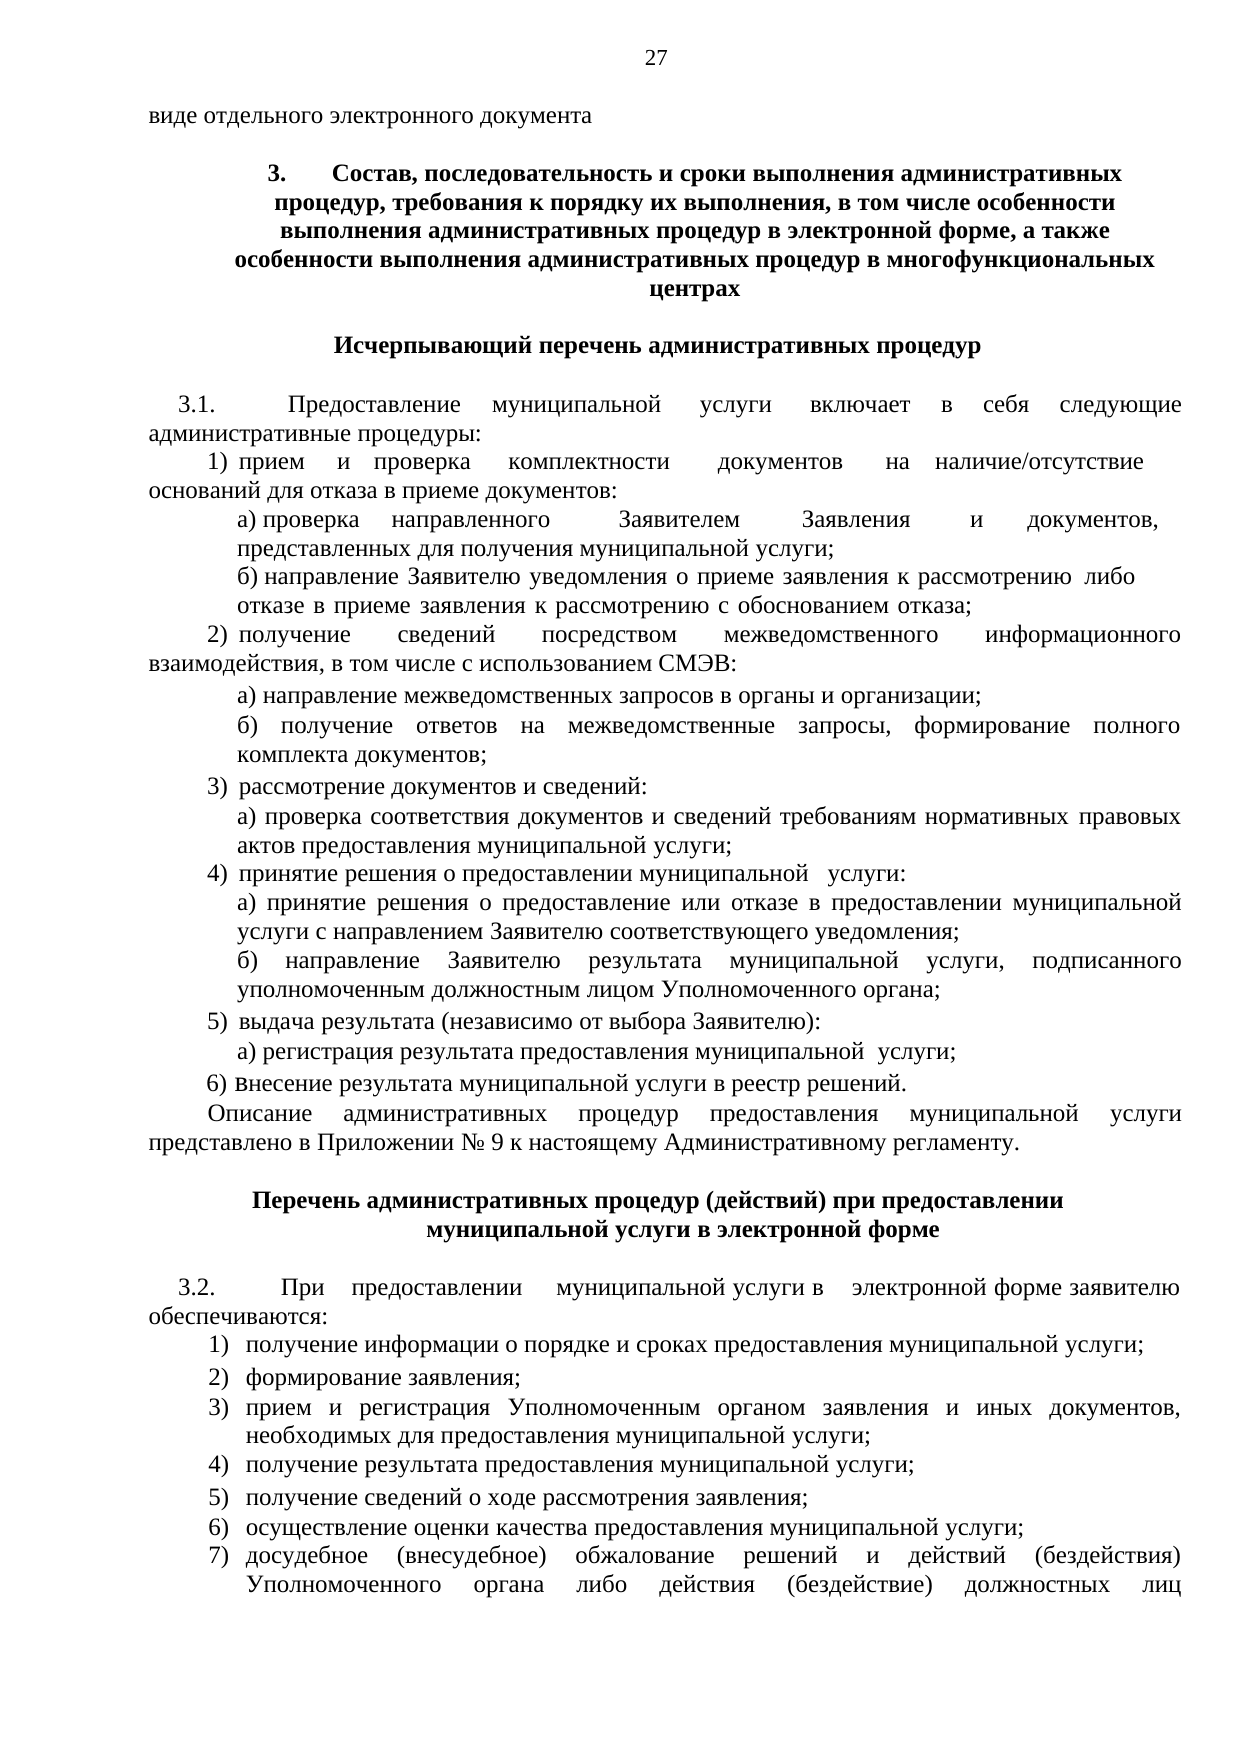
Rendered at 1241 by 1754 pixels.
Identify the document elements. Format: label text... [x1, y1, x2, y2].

list принятие решения о предоставлении муниципальной услуги: [133, 858, 1181, 887]
text а) принятие решения о предоставление или отказе в предоставлении муниципальной услуги с направлением Заявителю соответствующего уведомления; [237, 887, 1182, 945]
text Исчерпывающий перечень административных процедур [132, 331, 1183, 359]
text б) направление Заявителю результата муниципальной услуги, подписанного уполномоченным должностным лицом Уполномоченного органа; [237, 945, 1182, 1002]
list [208, 1541, 1182, 1598]
text а) регистрация результата предоставления муниципальной услуги; [133, 1036, 1181, 1064]
list Описание административных процедур предоставления муниципальной услуги представлено в Приложении № 9 к настоящему Административному регламенту. [148, 1098, 1182, 1156]
list получение результата предоставления муниципальной услуги; [208, 1449, 1182, 1478]
text а) проверка соответствия документов и сведений требованиям нормативных правовых актов предоставления муниципальной услуги; [237, 801, 1181, 858]
text б) направление Заявителю уведомления о приеме заявления к рассмотрению либо отказе в приеме заявления к рассмотрению с обоснованием отказа; [237, 561, 1196, 619]
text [148, 100, 1181, 129]
list При предоставлении муниципальной услуги в электронной форме заявителю обеспечиваются: [148, 1272, 1181, 1329]
list получение сведений посредством межведомственного информационного взаимодействия, в том числе с использованием СМЭВ: [148, 619, 1181, 677]
list осуществление оценки качества предоставления муниципальной услуги; [208, 1512, 1181, 1540]
subtitle процедур, требования к порядку их выполнения, в том числе особенности выполнения административных процедур в электронной форме, а также особенности выполнения административных процедур в многофункциональных центрах [208, 187, 1182, 302]
subtitle Перечень административных процедур (действий) при предоставлении муниципальной услуги в электронной форме [183, 1185, 1132, 1242]
list получение информации о порядке и сроках предоставления муниципальной услуги; [208, 1329, 1181, 1358]
text а) проверка направленного Заявителем Заявления и документов, представленных для получения муниципальной услуги; [237, 504, 1181, 561]
subtitle Состав, последовательность и сроки выполнения административных [147, 158, 1182, 187]
list рассмотрение документов и сведений: [207, 767, 1196, 801]
text б) получение ответов на межведомственные запросы, формирование полного комплекта документов; [237, 710, 1181, 767]
list формирование заявления; [208, 1358, 1196, 1392]
text а) направление межведомственных запросов в органы и организации; [207, 677, 1196, 710]
list прием и регистрация Уполномоченным органом заявления и иных документов, необходимых для предоставления муниципальной услуги; [208, 1392, 1181, 1449]
list Предоставление муниципальной услуги включает в себя следующие административные процедуры: [148, 389, 1182, 446]
list прием и проверка комплектности документов на наличие/отсутствие оснований для отказа в приеме документов: [148, 446, 1181, 504]
text 6) внесение результата муниципальной услуги в реестр решений. [119, 1064, 1181, 1098]
list выдача результата (независимо от выбора Заявителю): [207, 1002, 1196, 1036]
list получение сведений о ходе рассмотрения заявления; [208, 1478, 1196, 1512]
